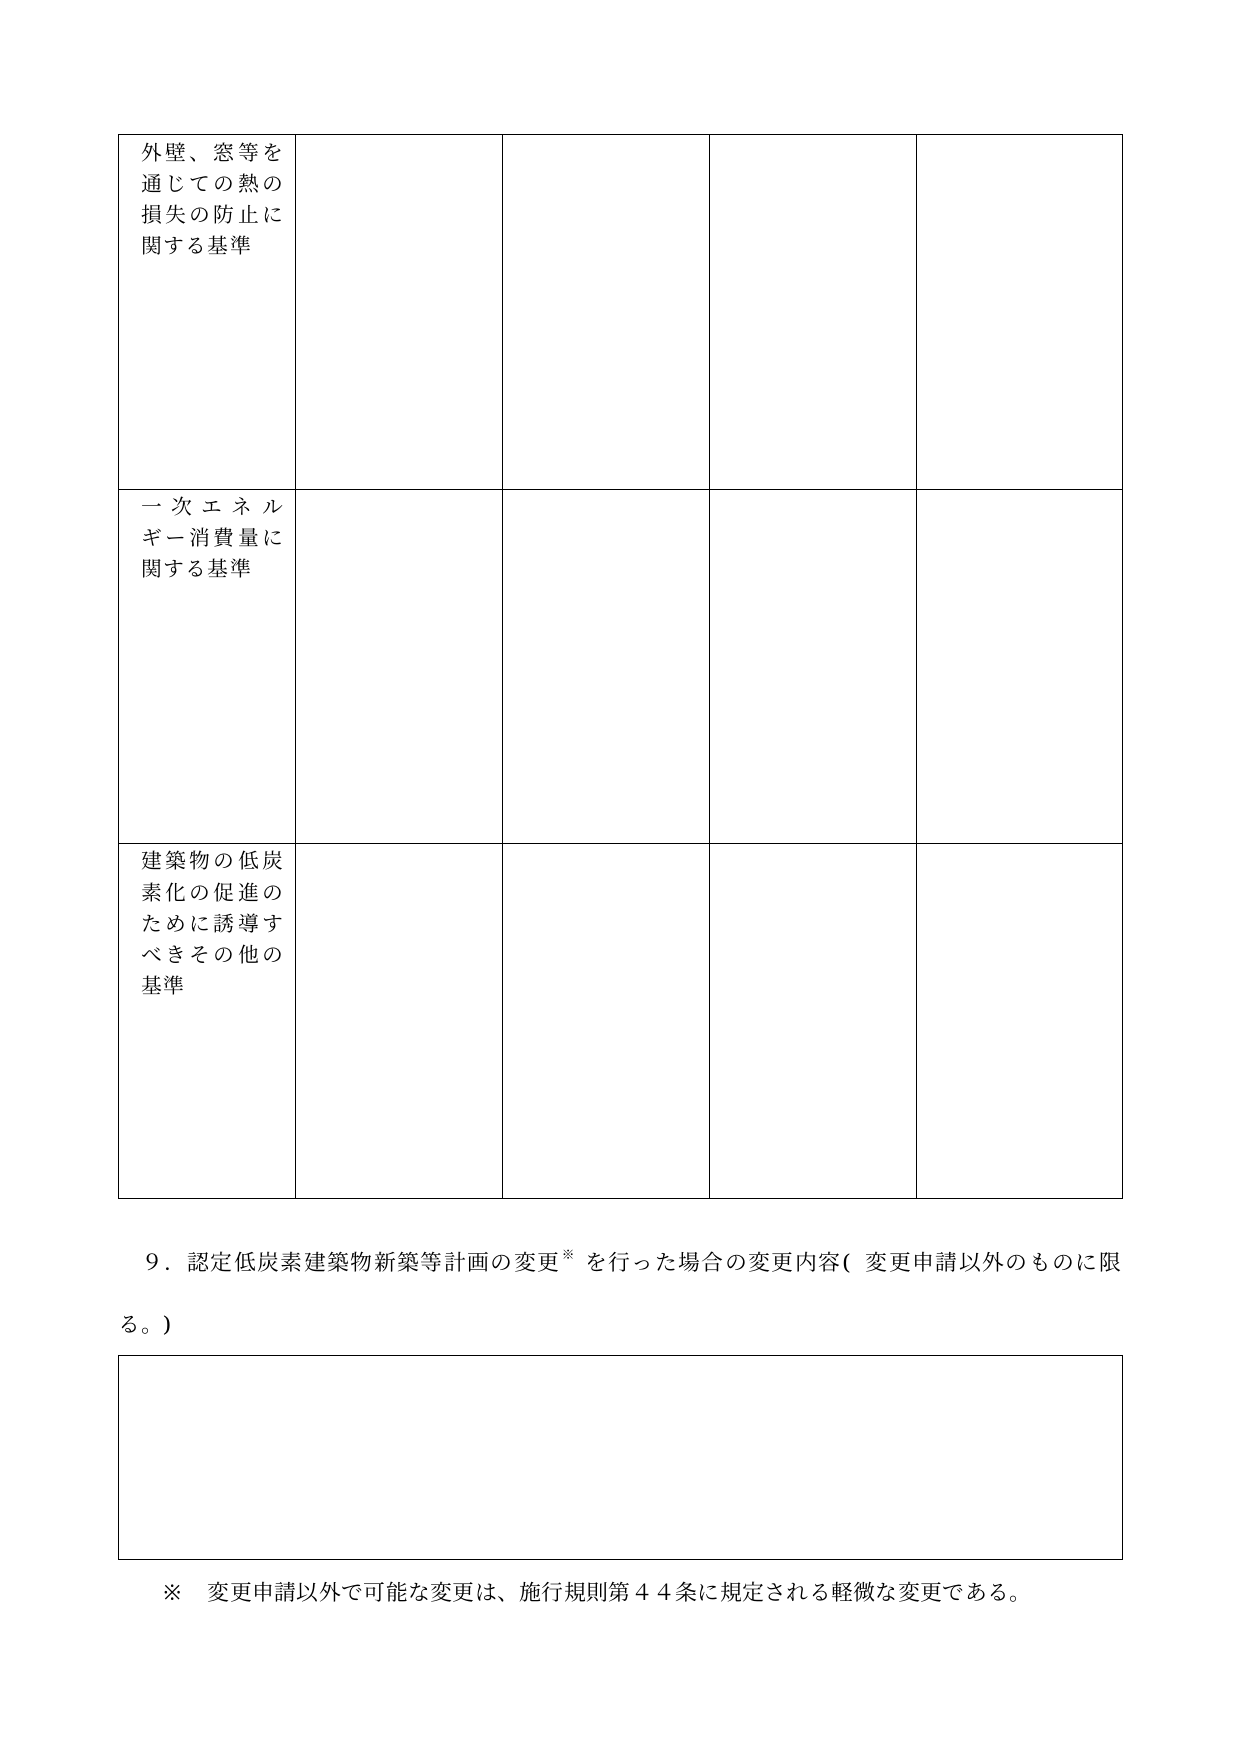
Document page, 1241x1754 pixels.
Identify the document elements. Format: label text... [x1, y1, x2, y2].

table_cell [710, 135, 916, 489]
table_cell [503, 844, 709, 1197]
table_cell 外壁、窓等を通じての熱の損失の防止に関する基準 [119, 135, 295, 489]
table_cell 一次エネルギー消費量に関する基準 [119, 490, 295, 843]
table_header [119, 1356, 1122, 1559]
table_cell [917, 490, 1122, 843]
table_cell [917, 844, 1122, 1197]
table_cell [710, 844, 916, 1197]
table_cell [710, 490, 916, 843]
table_cell [296, 844, 502, 1197]
table_cell 建築物の低炭素化の促進のために誘導すべきその他の基準 [119, 844, 295, 1197]
table_cell [296, 490, 502, 843]
text ９．認定低炭素建築物新築等計画の変更※を行った場合の変更内容(変更申請以外のものに限る。) [118, 1230, 1122, 1355]
table_cell [503, 135, 709, 489]
table_cell [917, 135, 1122, 489]
text ※変更申請以外で可能な変更は、施行規則第４４条に規定される軽微な変更である。 [118, 1560, 1122, 1622]
table_cell [503, 490, 709, 843]
table_cell [296, 135, 502, 489]
